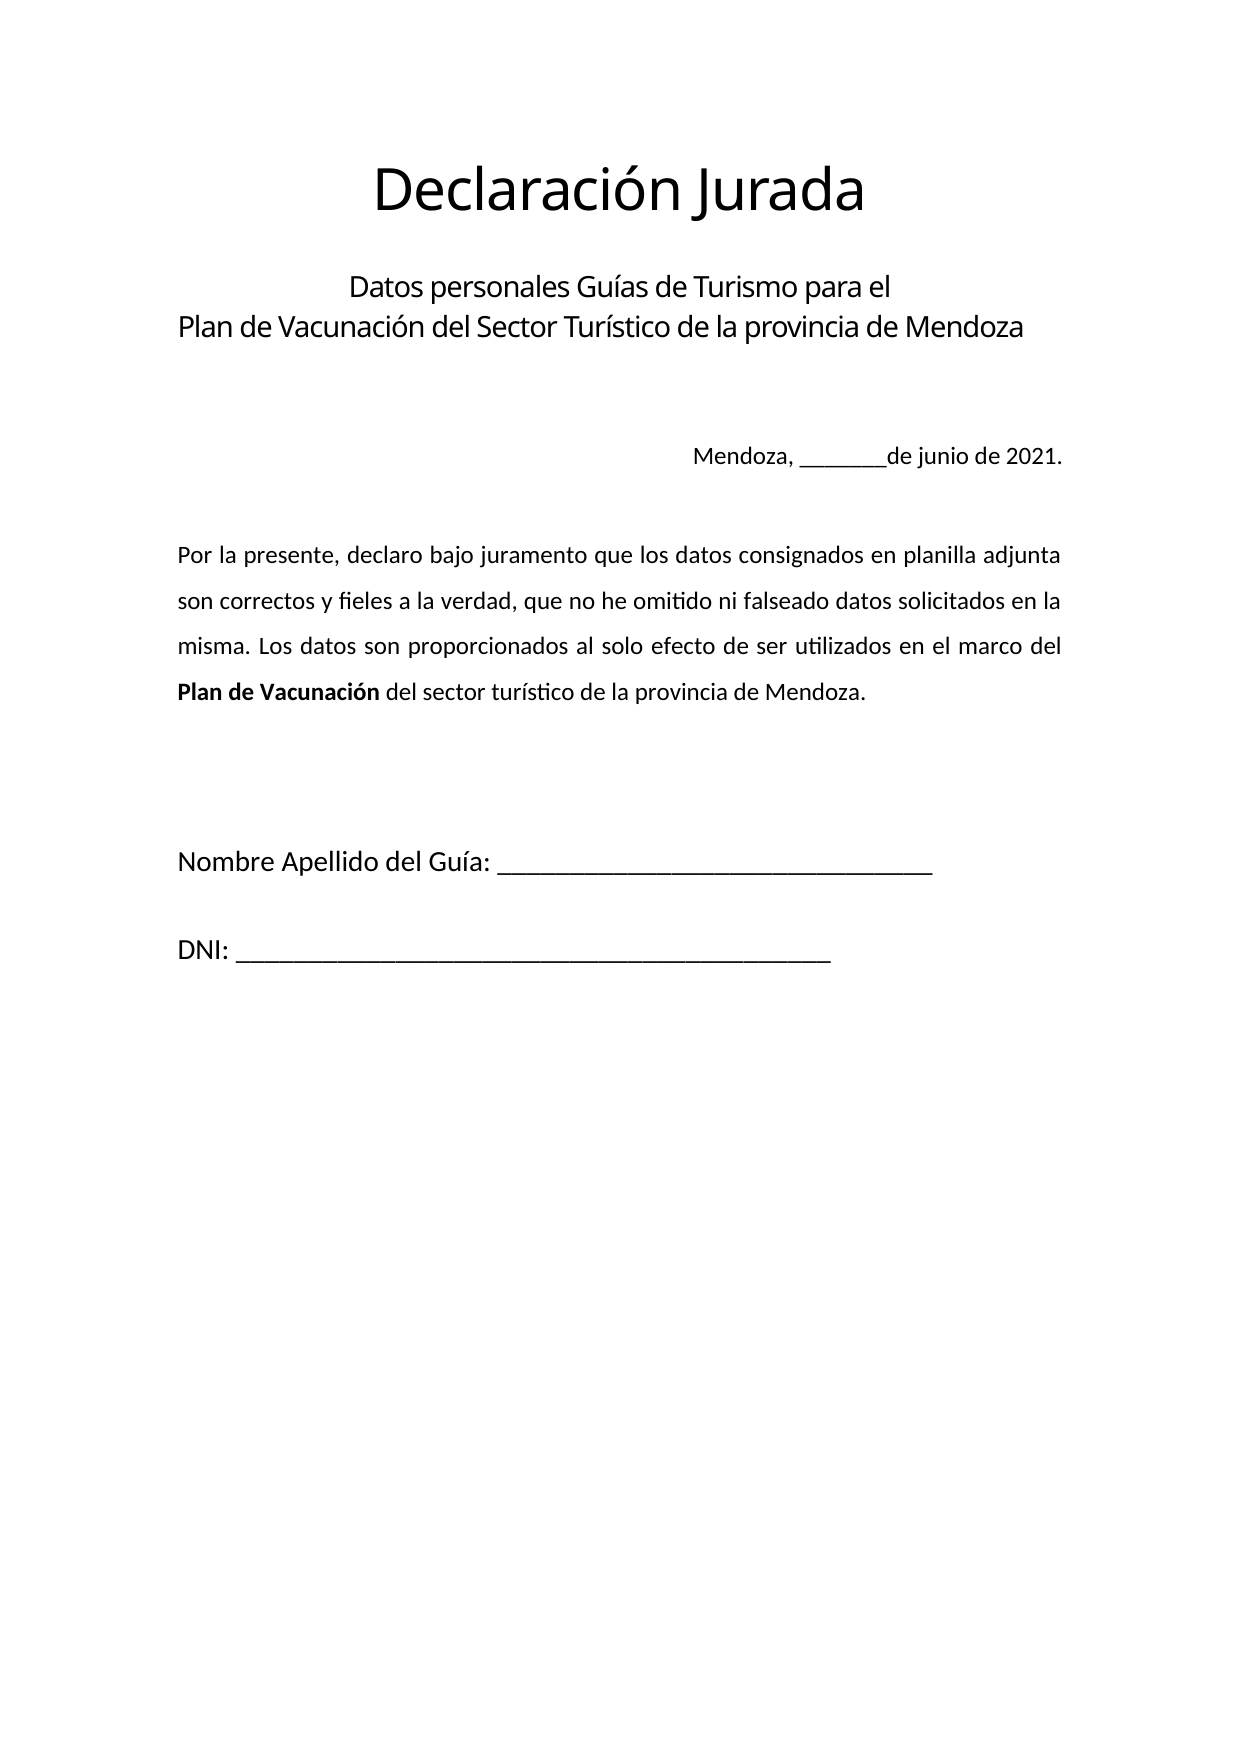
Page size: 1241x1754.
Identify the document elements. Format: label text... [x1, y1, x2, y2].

text Nombre Apellido del Guía: ______________________________ [177, 843, 1063, 879]
title Declaración Jurada [177, 148, 1063, 227]
title Datos personales Guías de Turismo para el [177, 267, 1063, 306]
text DNI: _________________________________________ [177, 931, 1063, 967]
text Por la presente, declaro bajo juramento que los datos consignados en planilla adjunta son correctos y fieles a la verdad, que no he omitido ni falseado datos solicitados en la misma. Los datos son proporcionados al solo efecto de ser utilizados en el marco del Plan de Vacunación del sector turístico de la provincia de Mendoza. [177, 539, 1063, 707]
title Plan de Vacunación del Sector Turístico de la provincia de Mendoza [177, 306, 1063, 346]
text Mendoza, _______de junio de 2021. [177, 440, 1063, 470]
